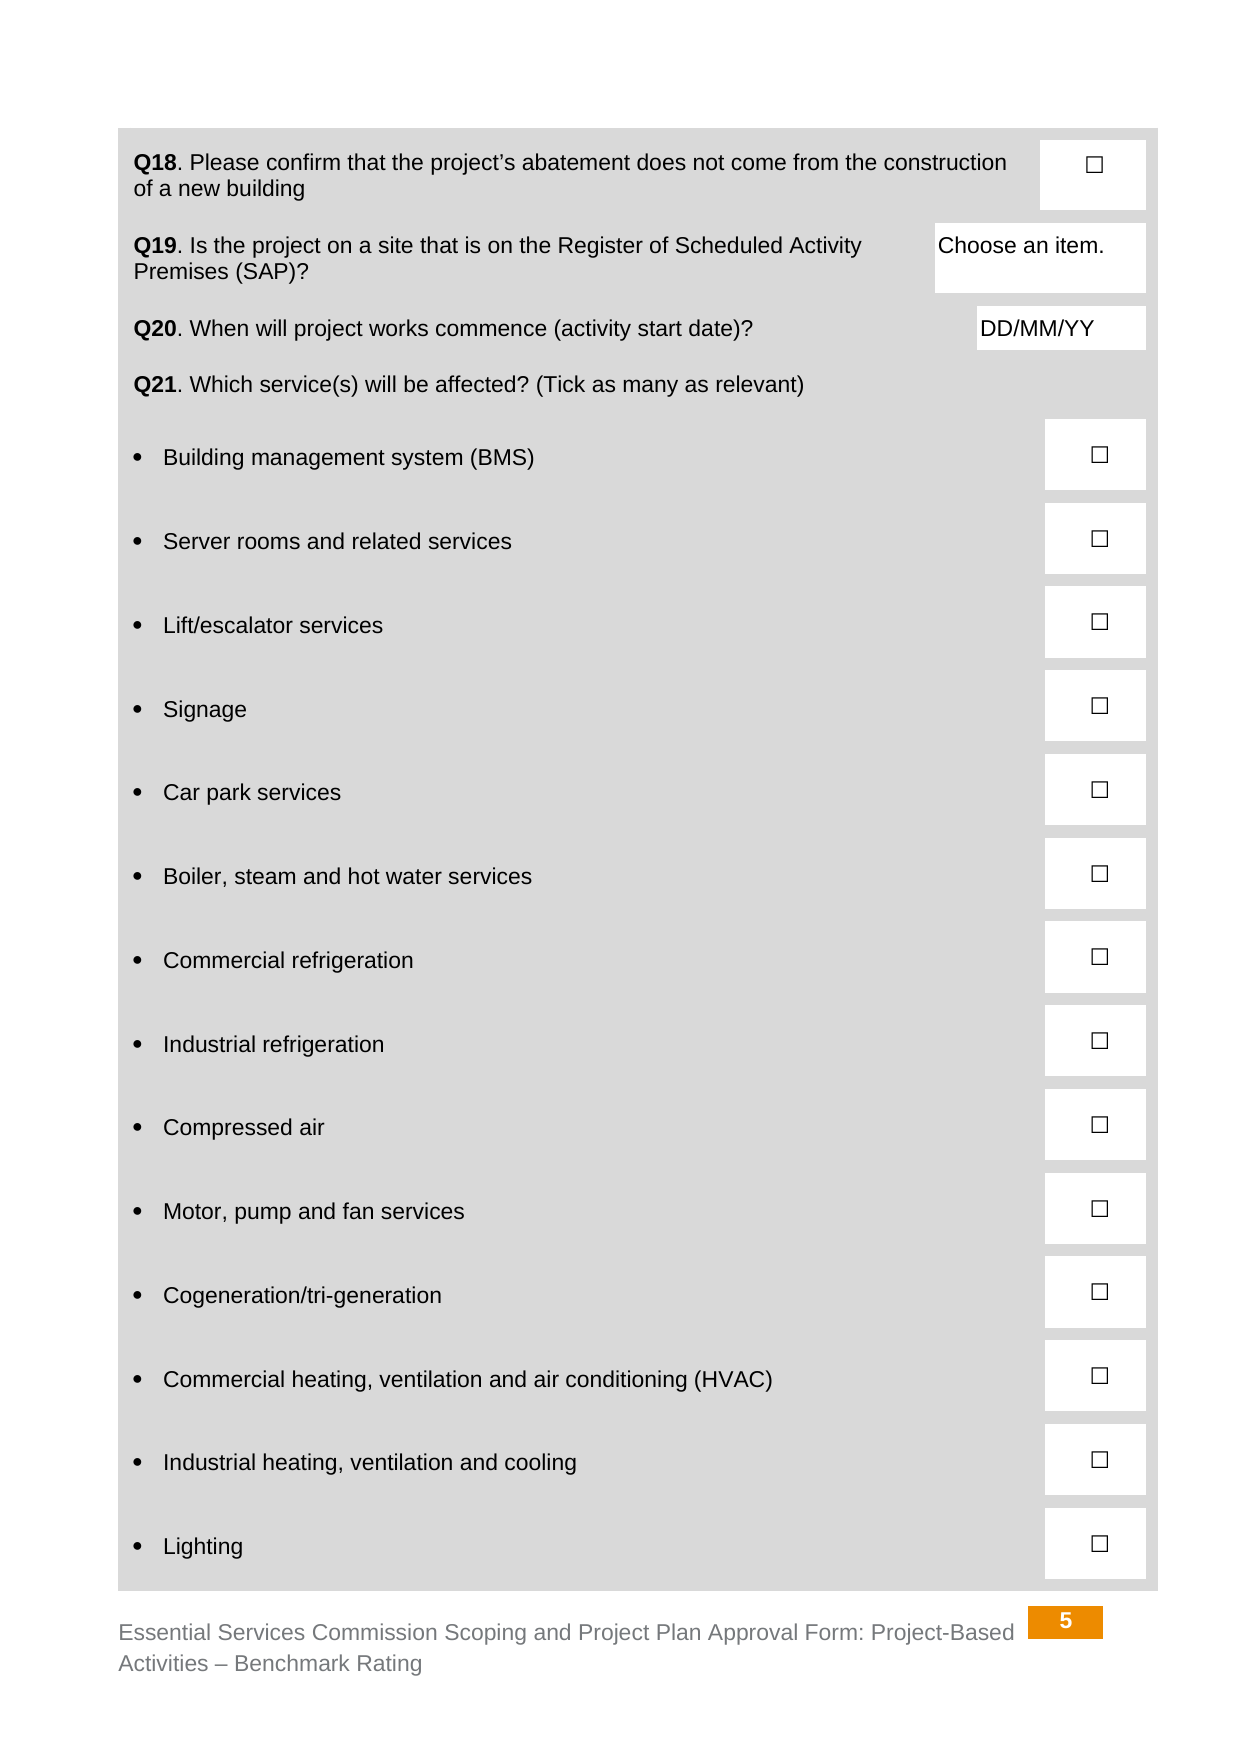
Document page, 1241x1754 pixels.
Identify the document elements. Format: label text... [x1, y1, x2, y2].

table_cell Lighting [131, 1508, 1044, 1579]
table_cell Commercial refrigeration [131, 921, 1044, 993]
table_cell Commercial heating, ventilation and air conditioning (HVAC) [131, 1340, 1044, 1411]
table_cell Q18. Please confirm that the project’s abatement does not come from the construction of a new building [131, 140, 1028, 210]
table_cell Signage [131, 670, 1044, 741]
table_cell Q20. When will project works commence (activity start date)? [131, 306, 965, 350]
table_cell Q21. Which service(s) will be affected? (Tick as many as relevant) [131, 362, 1146, 406]
table_cell Lift/escalator services [131, 586, 1044, 658]
table_cell Server rooms and related services [131, 503, 1044, 574]
table_cell Industrial heating, ventilation and cooling [131, 1424, 1044, 1495]
table_cell Car park services [131, 754, 1044, 825]
table_cell [935, 223, 1146, 293]
table_cell Boiler, steam and hot water services [131, 838, 1044, 909]
table_cell Industrial refrigeration [131, 1005, 1044, 1076]
table_cell Building management system (BMS) [131, 419, 1044, 490]
table_cell Cogeneration/tri-generation [131, 1256, 1044, 1328]
table_cell Compressed air [131, 1089, 1044, 1160]
table_cell Motor, pump and fan services [131, 1173, 1044, 1244]
table_cell Q19. Is the project on a site that is on the Register of Scheduled Activity Premises (SAP)? [131, 223, 923, 293]
